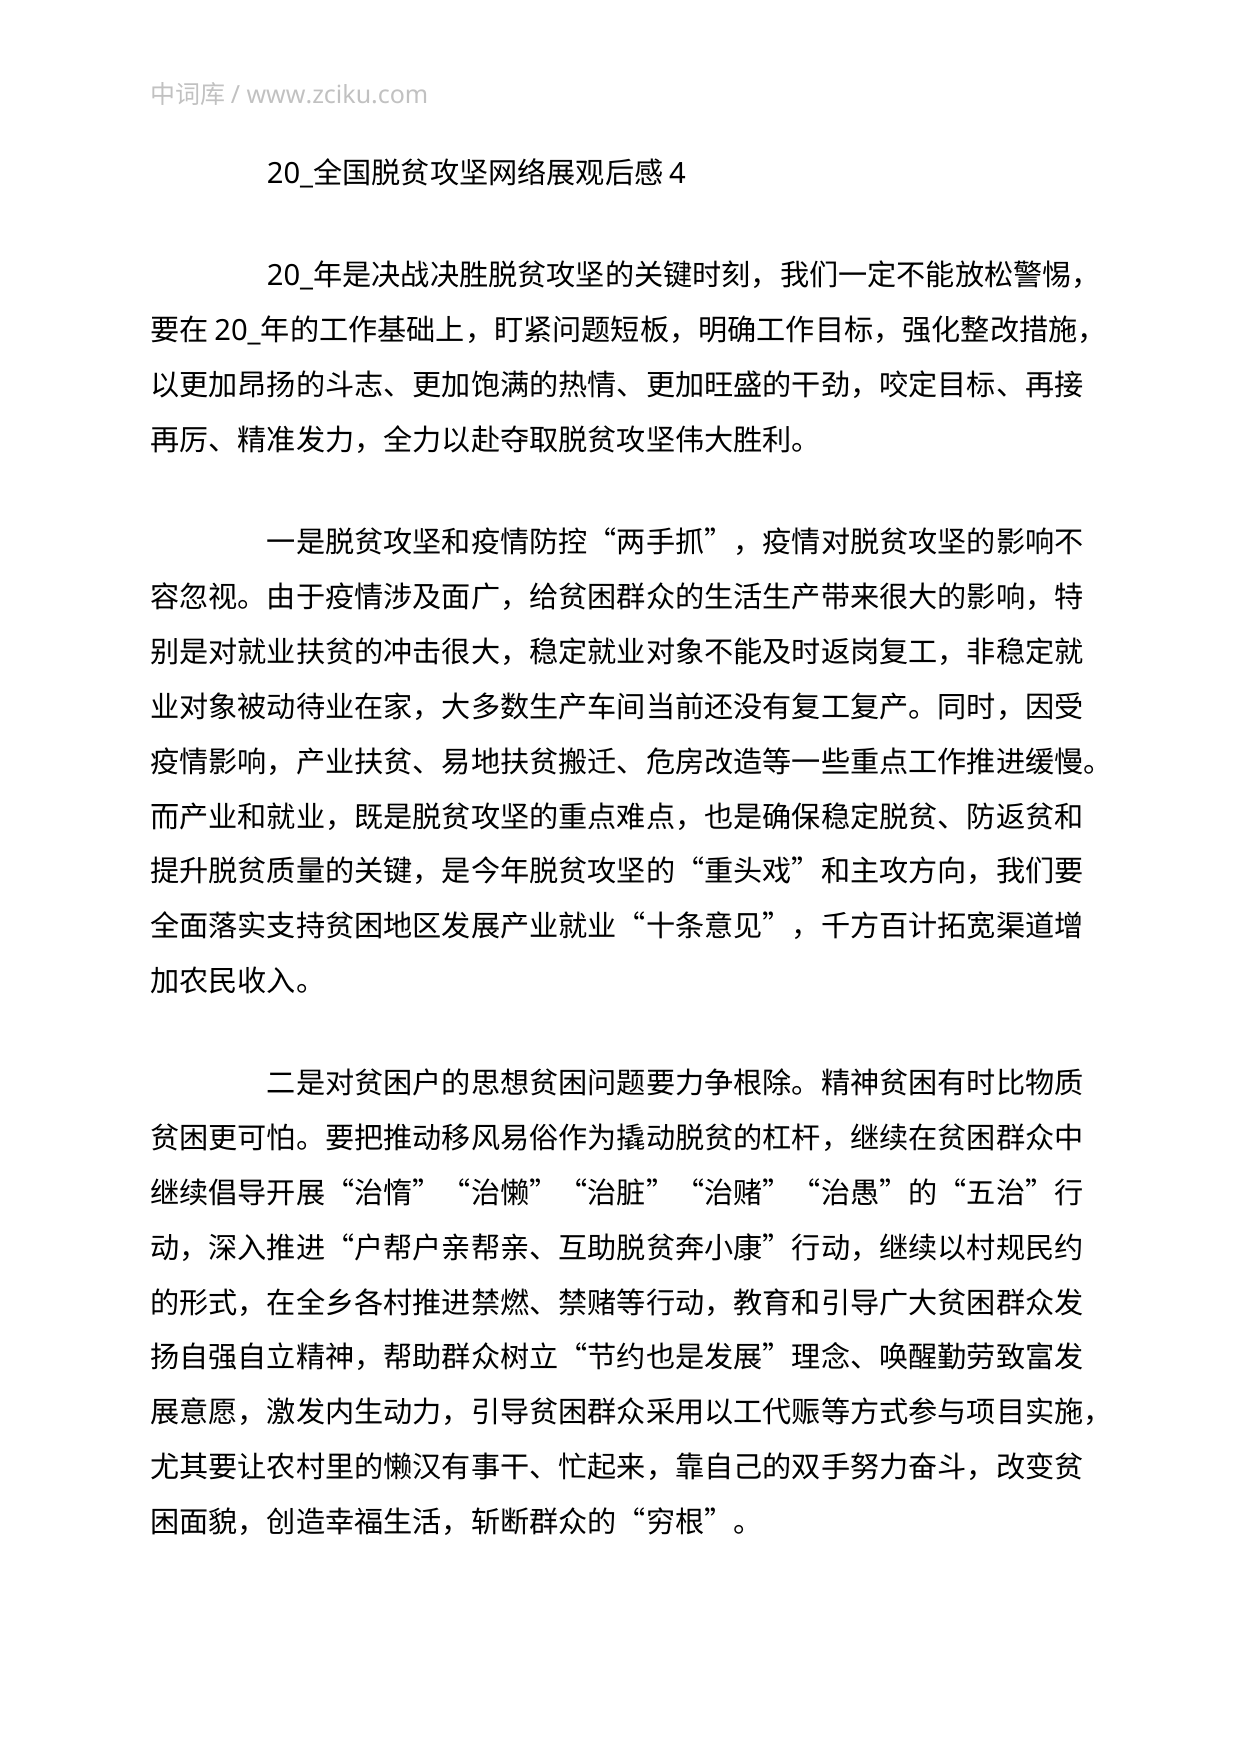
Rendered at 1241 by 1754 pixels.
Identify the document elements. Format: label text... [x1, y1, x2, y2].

text 20_全国脱贫攻坚网络展观后感4 [150, 150, 1090, 192]
text 20_年是决战决胜脱贫攻坚的关键时刻，我们一定不能放松警惕，要在20_年的工作基础上，盯紧问题短板，明确工作目标，强化整改措施，以更加昂扬的斗志、更加饱满的热情、更加旺盛的干劲，咬定目标、再接再厉、精准发力，全力以赴夺取脱贫攻坚伟大胜利。 [150, 252, 1090, 459]
text 二是对贫困户的思想贫困问题要力争根除。精神贫困有时比物质贫困更可怕。要把推动移风易俗作为撬动脱贫的杠杆，继续在贫困群众中继续倡导开展“治惰”“治懒”“治脏”“治赌”“治愚”的“五治”行动，深入推进“户帮户亲帮亲、互助脱贫奔小康”行动，继续以村规民约的形式，在全乡各村推进禁燃、禁赌等行动，教育和引导广大贫困群众发扬自强自立精神，帮助群众树立“节约也是发展”理念、唤醒勤劳致富发展意愿，激发内生动力，引导贫困群众采用以工代赈等方式参与项目实施，尤其要让农村里的懒汉有事干、忙起来，靠自己的双手努力奋斗，改变贫困面貌，创造幸福生活，斩断群众的“穷根”。 [150, 1059, 1090, 1541]
text 一是脱贫攻坚和疫情防控“两手抓”，疫情对脱贫攻坚的影响不容忽视。由于疫情涉及面广，给贫困群众的生活生产带来很大的影响，特别是对就业扶贫的冲击很大，稳定就业对象不能及时返岗复工，非稳定就业对象被动待业在家，大多数生产车间当前还没有复工复产。同时，因受疫情影响，产业扶贫、易地扶贫搬迁、危房改造等一些重点工作推进缓慢。而产业和就业，既是脱贫攻坚的重点难点，也是确保稳定脱贫、防返贫和提升脱贫质量的关键，是今年脱贫攻坚的“重头戏”和主攻方向，我们要全面落实支持贫困地区发展产业就业“十条意见”，千方百计拓宽渠道增加农民收入。 [150, 519, 1090, 1000]
